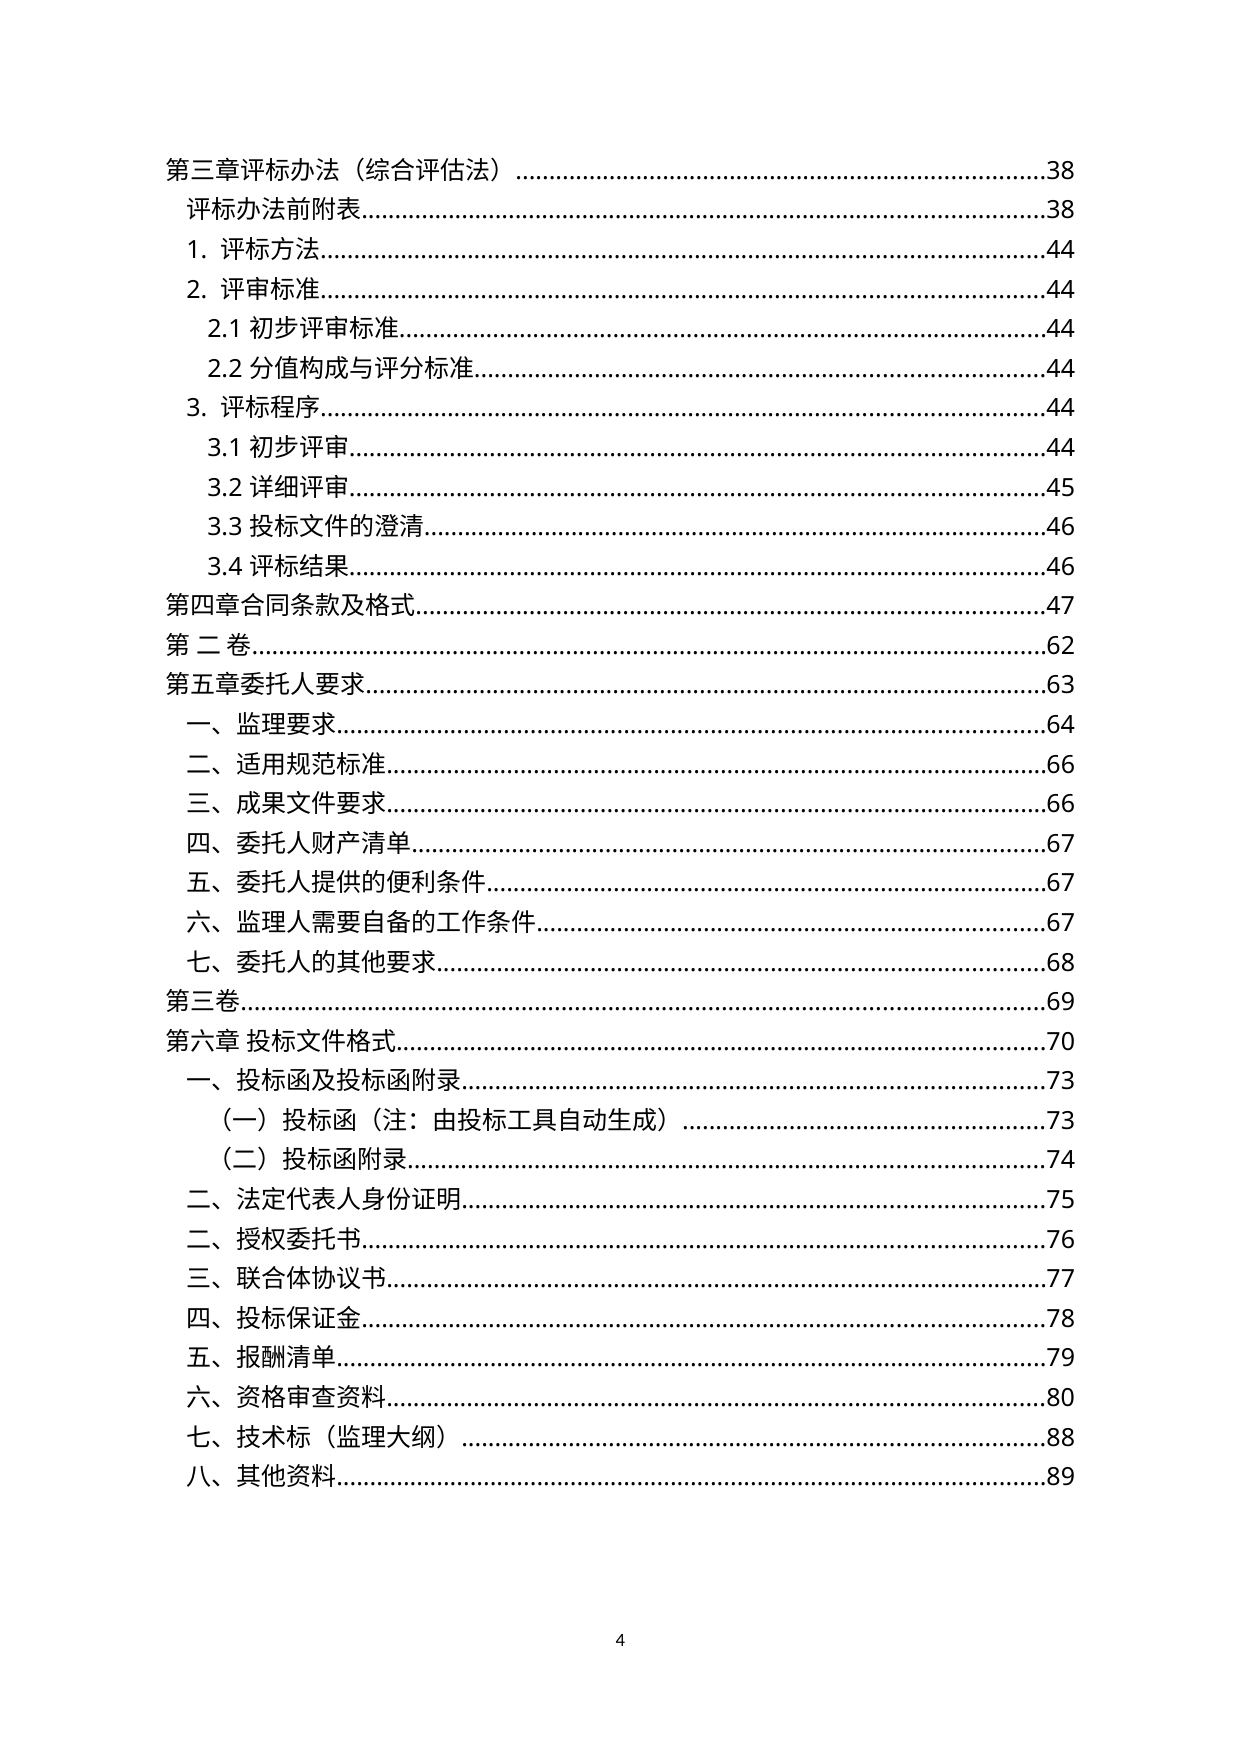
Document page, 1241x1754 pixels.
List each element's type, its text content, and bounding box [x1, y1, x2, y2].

text 1. 评标方法 44 [186, 227, 1075, 266]
text 2.2 分值构成与评分标准 44 [207, 346, 1075, 385]
text 第五章委托人要求 63 [165, 662, 1075, 702]
text 三、联合体协议书 77 [186, 1256, 1075, 1296]
text 2. 评审标准 44 [186, 266, 1075, 306]
text 第三卷 69 [165, 979, 1075, 1018]
text 二、法定代表人身份证明 75 [186, 1177, 1075, 1216]
text 一、投标函及投标函附录 73 [186, 1058, 1075, 1098]
text 评标办法前附表 38 [186, 187, 1075, 227]
text 3. 评标程序 44 [186, 385, 1075, 425]
text 三、成果文件要求 66 [186, 781, 1075, 821]
text 3.3 投标文件的澄清 46 [207, 504, 1075, 543]
text 3.1 初步评审 44 [207, 425, 1075, 464]
text 二、适用规范标准 66 [186, 741, 1075, 781]
text 五、委托人提供的便利条件 67 [186, 860, 1075, 900]
text 3.4 评标结果 46 [207, 543, 1075, 583]
text 第 二 卷 62 [165, 623, 1075, 662]
text 六、监理人需要自备的工作条件 67 [186, 900, 1075, 939]
text 3.2 详细评审 45 [207, 464, 1075, 504]
text （一）投标函（注：由投标工具自动生成） 73 [207, 1098, 1075, 1137]
text 第六章 投标文件格式 70 [165, 1018, 1075, 1058]
text 二、授权委托书 76 [186, 1216, 1075, 1256]
text 七、技术标（监理大纲） 88 [186, 1414, 1075, 1454]
text 五、报酬清单 79 [186, 1335, 1075, 1375]
text 第四章合同条款及格式 47 [165, 583, 1075, 623]
text 七、委托人的其他要求 68 [186, 939, 1075, 979]
text 一、监理要求 64 [186, 702, 1075, 741]
text 四、委托人财产清单 67 [186, 821, 1075, 860]
text 第三章评标办法（综合评估法） 38 [165, 148, 1075, 187]
text 2.1 初步评审标准 44 [207, 306, 1075, 346]
text （二）投标函附录 74 [207, 1137, 1075, 1177]
text 四、投标保证金 78 [186, 1296, 1075, 1335]
text 六、资格审查资料 80 [186, 1375, 1075, 1414]
text 八、其他资料 89 [186, 1454, 1075, 1493]
